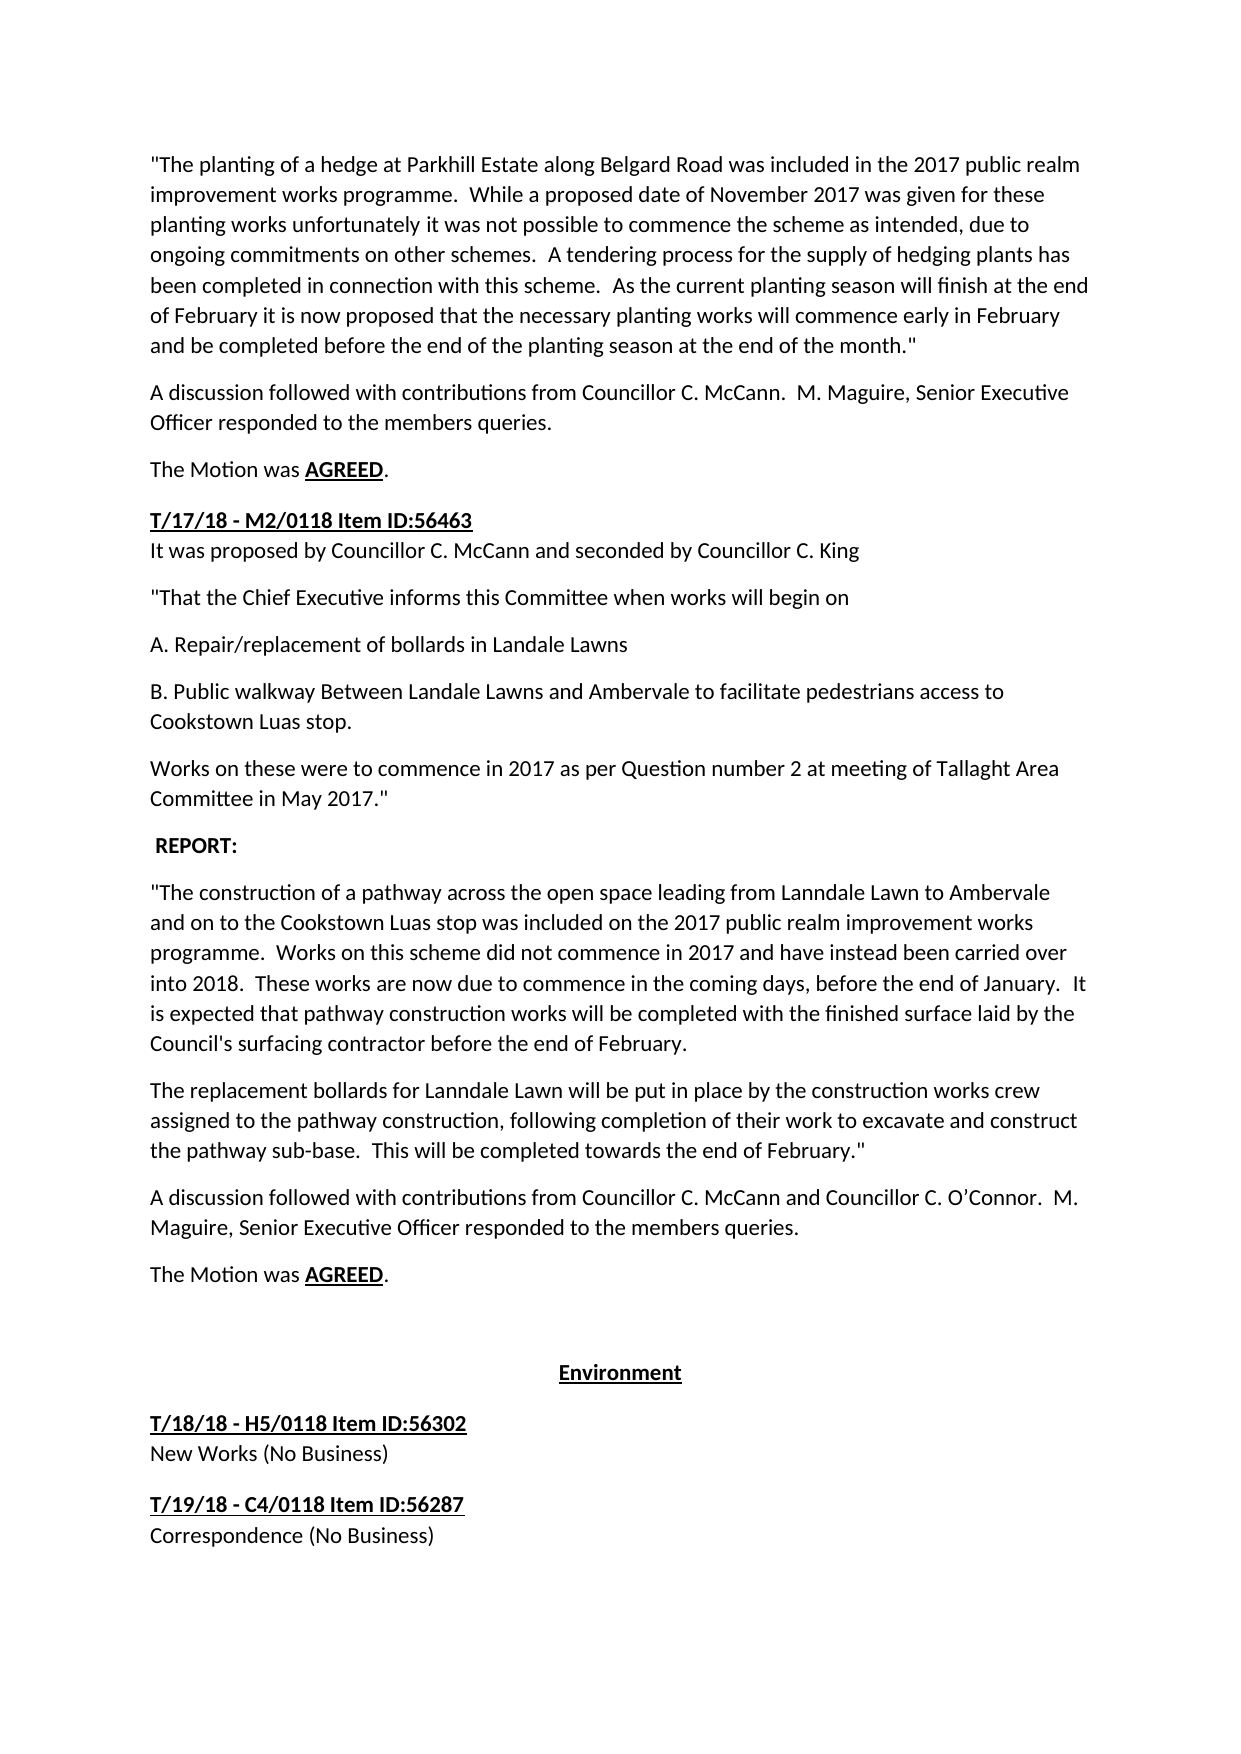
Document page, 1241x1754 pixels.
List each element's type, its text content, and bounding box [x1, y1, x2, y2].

text A. Repair/replacement of bollards in Landale Lawns [150, 630, 1090, 658]
text REPORT: [150, 831, 1090, 859]
text "The construction of a pathway across the open space leading from Lanndale Lawn to Ambervale and on to the Cookstown Luas stop was included on the 2017 public realm improvement works programme. Works on this scheme did not commence in 2017 and have instead been carried over into 2018. These works are now due to commence in the coming days, before the end of January. It is expected that pathway construction works will be completed with the finished surface laid by the Council's surfacing contractor before the end of February. [150, 878, 1090, 1057]
subtitle T/19/18 - C4/0118 Item ID:56287 [150, 1491, 1090, 1519]
subtitle T/17/18 - M2/0118 Item ID:56463 [150, 506, 1090, 534]
text Correspondence (No Business) [150, 1521, 1090, 1549]
text A discussion followed with contributions from Councillor C. McCann and Councillor C. O’Connor. M. Maguire, Senior Executive Officer responded to the members queries. [150, 1183, 1090, 1242]
text "The planting of a hedge at Parkhill Estate along Belgard Road was included in the 2017 public realm improvement works programme. While a proposed date of November 2017 was given for these planting works unfortunately it was not possible to commence the scheme as intended, due to ongoing commitments on other schemes. A tendering process for the supply of hedging plants has been completed in connection with this scheme. As the current planting season will finish at the end of February it is now proposed that the necessary planting works will commence early in February and be completed before the end of the planting season at the end of the month." [150, 150, 1090, 359]
subtitle T/18/18 - H5/0118 Item ID:56302 [150, 1409, 1090, 1437]
text The Motion was AGREED. [150, 455, 1090, 483]
text B. Public walkway Between Landale Lawns and Ambervale to facilitate pedestrians access to Cookstown Luas stop. [150, 677, 1090, 735]
text Works on these were to commence in 2017 as per Question number 2 at meeting of Tallaght Area Committee in May 2017." [150, 754, 1090, 812]
text The replacement bollards for Lanndale Lawn will be put in place by the construction works crew assigned to the pathway construction, following completion of their work to excavate and construct the pathway sub-base. This will be completed towards the end of February." [150, 1076, 1090, 1164]
text New Works (No Business) [150, 1439, 1090, 1468]
text The Motion was AGREED. [150, 1260, 1090, 1288]
text "That the Chief Executive informs this Committee when works will begin on [150, 583, 1090, 611]
text It was proposed by Councillor C. McCann and seconded by Councillor C. King [150, 536, 1090, 564]
subtitle Environment [150, 1358, 1090, 1386]
text A discussion followed with contributions from Councillor C. McCann. M. Maguire, Senior Executive Officer responded to the members queries. [150, 378, 1090, 436]
